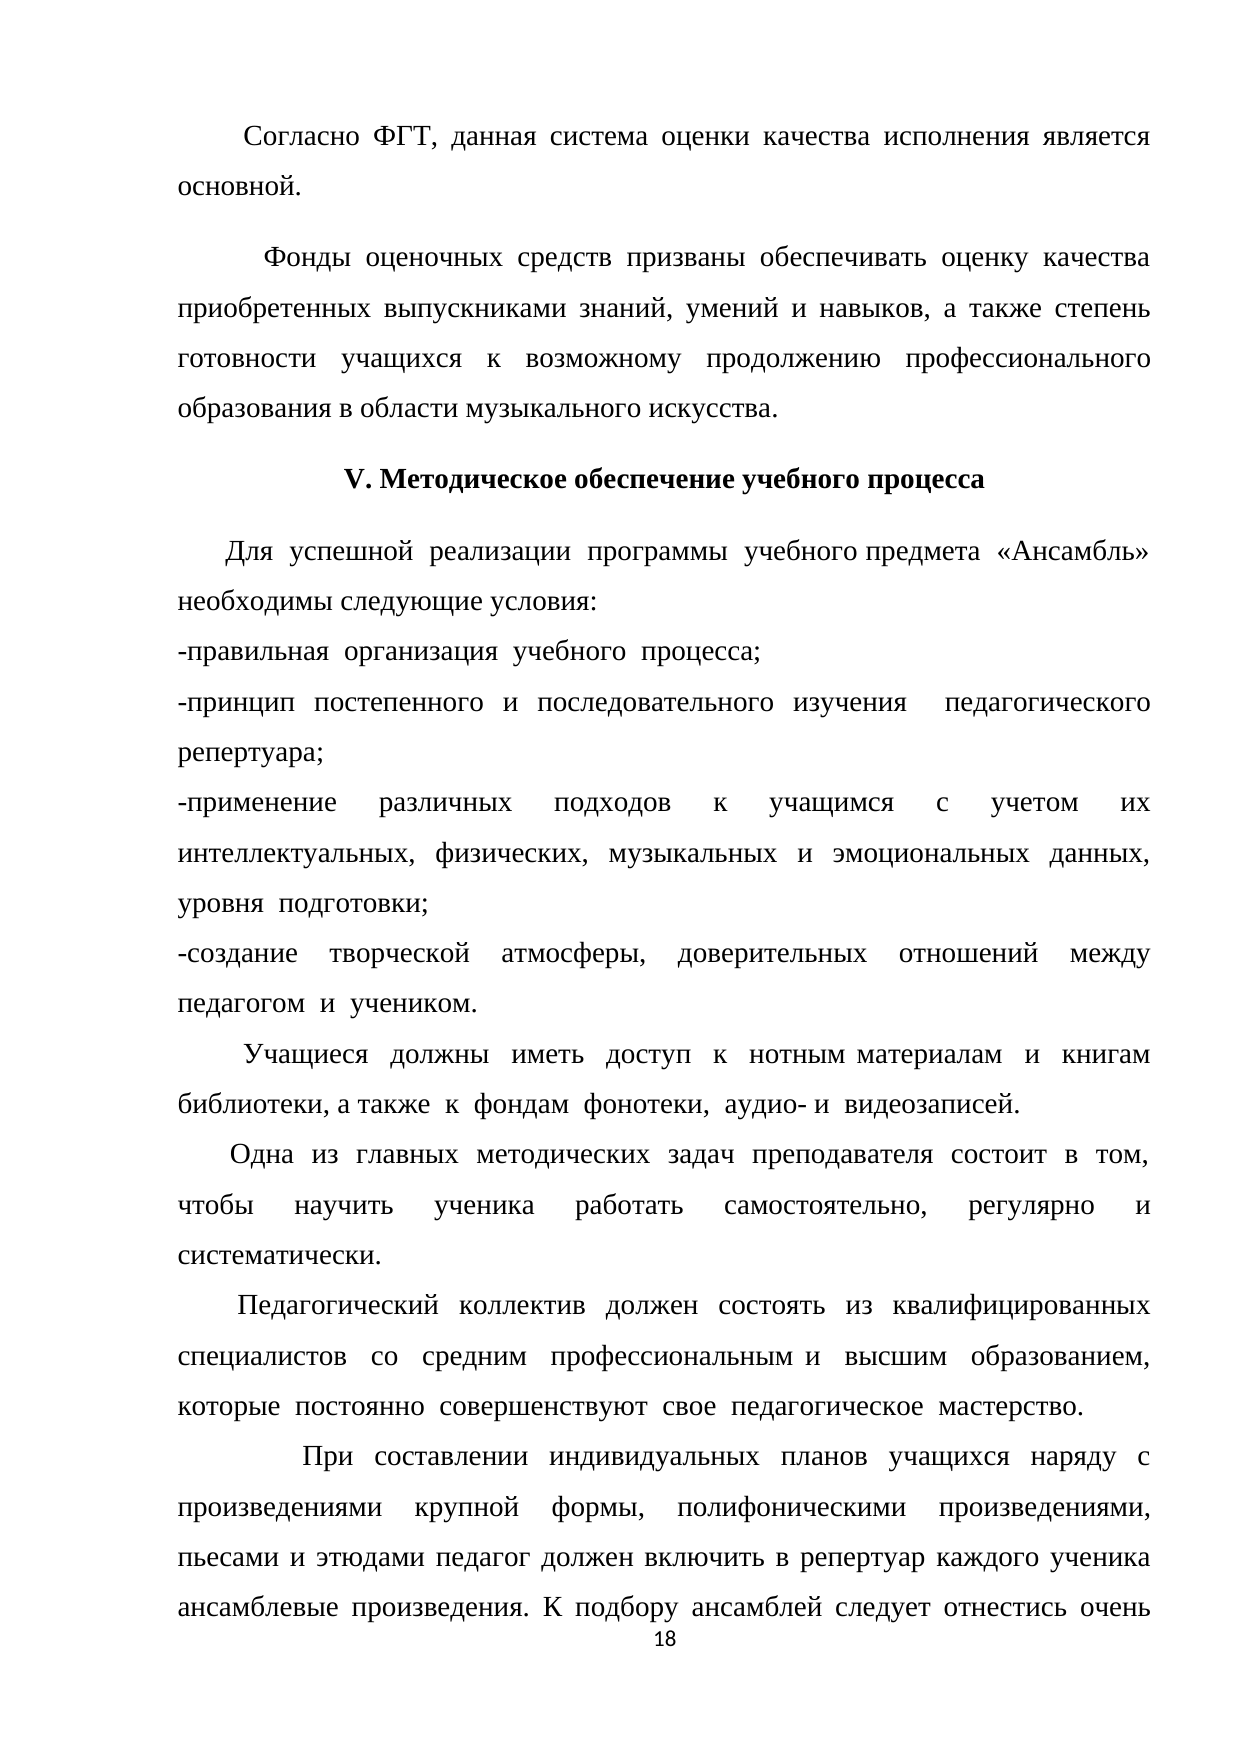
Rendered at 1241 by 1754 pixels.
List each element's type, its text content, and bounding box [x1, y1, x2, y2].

text V. Методическое обеспечение учебного процесса [177, 462, 1152, 495]
text -создание творческой атмосферы, доверительных отношений между педагогом и учеником. [177, 935, 1152, 1019]
text -принцип постепенного и последовательного изучения педагогического репертуара; [177, 684, 1152, 768]
text Согласно ФГТ, данная система оценки качества исполнения является основной. [177, 118, 1152, 202]
text -применение различных подходов к учащимся с учетом их интеллектуальных, физических, музыкальных и эмоциональных данных, уровня подготовки; [177, 784, 1152, 918]
text Для успешной реализации программы учебного предмета «Ансамбль» необходимы следующие условия: [177, 533, 1152, 617]
text Учащиеся должны иметь доступ к нотным материалам и книгам библиотеки, а также к фондам фонотеки, аудио- и видеозаписей. [177, 1036, 1152, 1120]
text -правильная организация учебного процесса; [177, 633, 1152, 667]
text Фонды оценочных средств призваны обеспечивать оценку качества приобретенных выпускниками знаний, умений и навыков, а также степень готовности учащихся к возможному продолжению профессионального образования в области музыкального искусства. [177, 239, 1152, 424]
text Одна из главных методических задач преподавателя состоит в том, чтобы научить ученика работать самостоятельно, регулярно и систематически. [177, 1137, 1152, 1271]
text Педагогический коллектив должен состоять из квалифицированных специалистов со средним профессиональным и высшим образованием, которые постоянно совершенствуют свое педагогическое мастерство. [177, 1287, 1152, 1422]
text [177, 1438, 1152, 1623]
